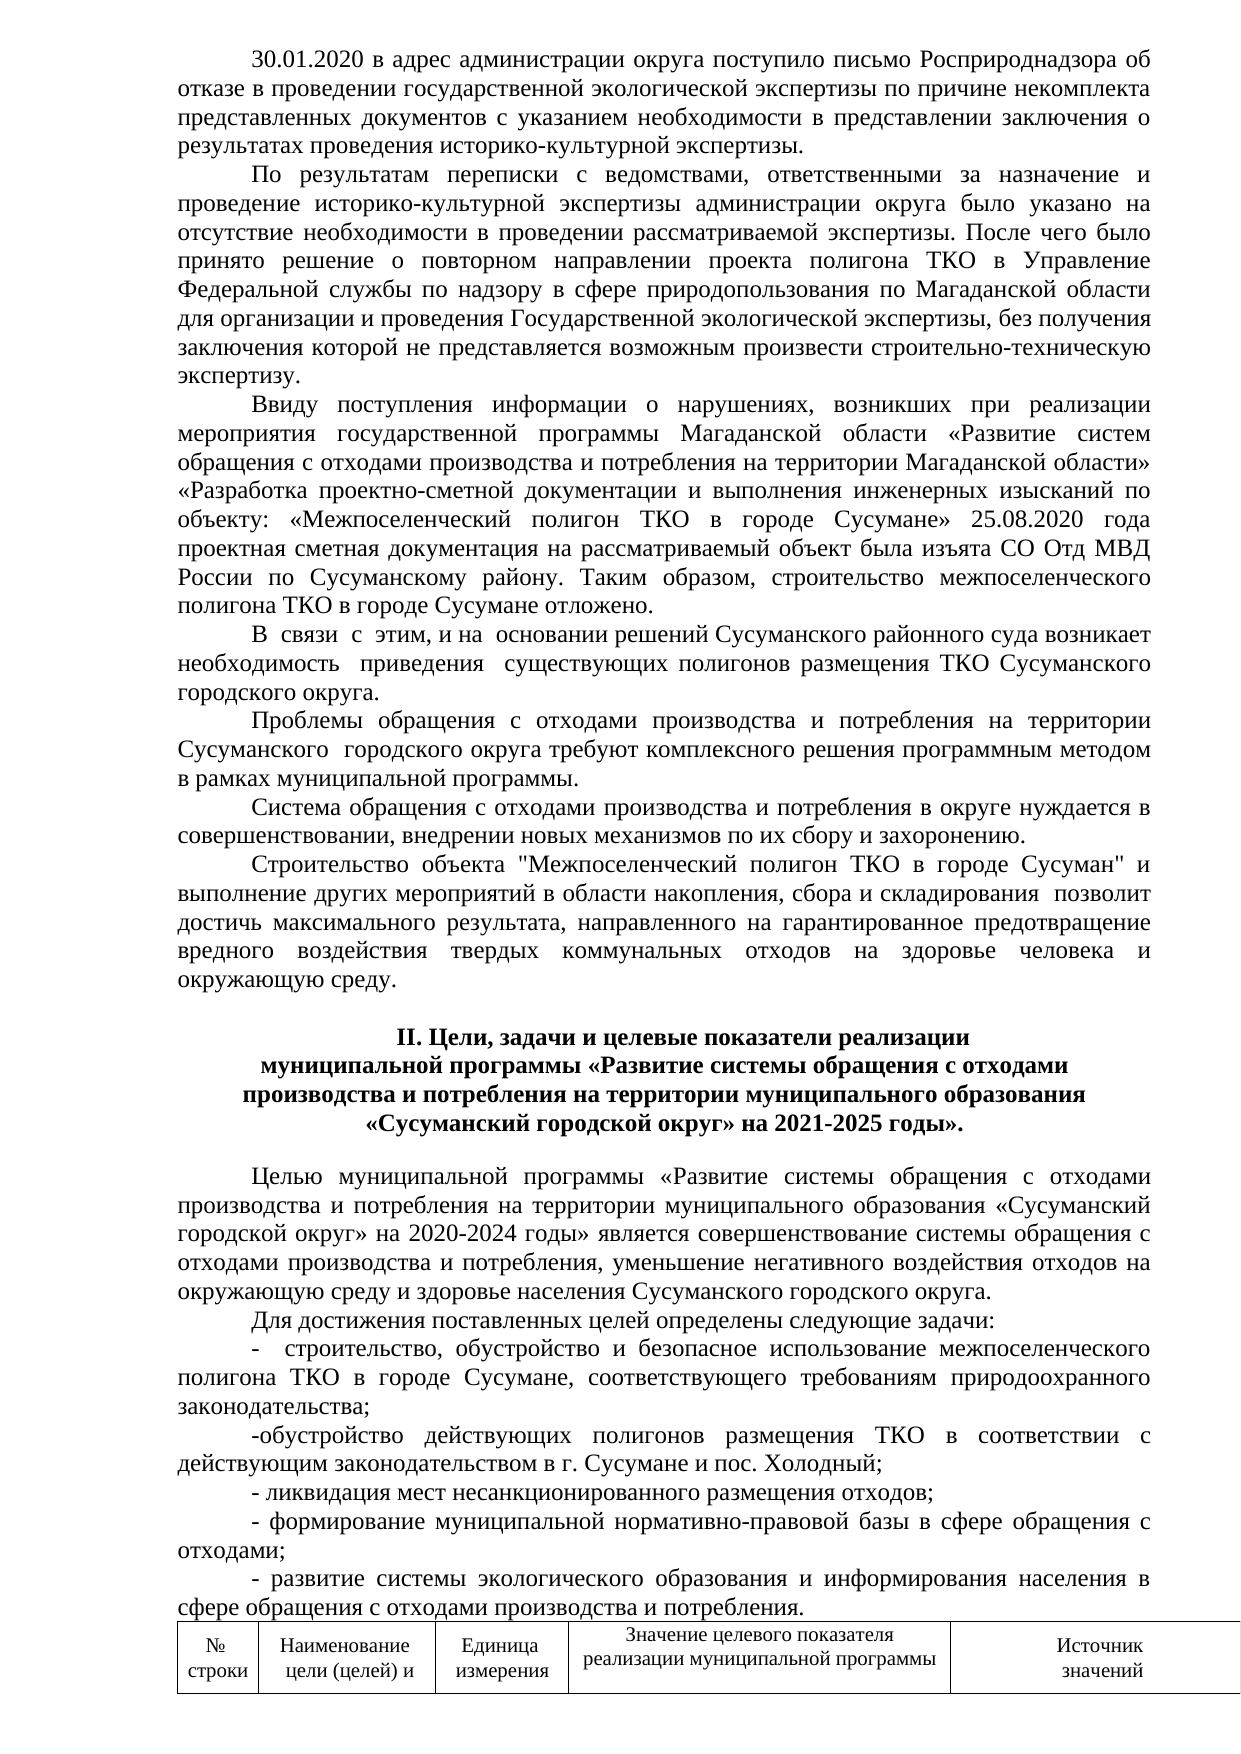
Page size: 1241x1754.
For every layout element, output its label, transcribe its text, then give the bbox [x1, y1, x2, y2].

text Проблемы обращения с отходами производства и потребления на территории Сусуманского городского округа требуют комплексного решения программным методом в рамках муниципальной программы. [177, 706, 1152, 792]
text производства и потребления на территории муниципального образования «Сусуманский городской округ» на 2021-2025 годы». [177, 1079, 1152, 1137]
table_header Единица измерения [436, 1622, 568, 1693]
text Ввиду поступления информации о нарушениях, возникших при реализации мероприятия государственной программы Магаданской области «Развитие систем обращения с отходами производства и потребления на территории Магаданской области» «Разработка проектно-сметной документации и выполнения инженерных изысканий по объекту: «Межпоселенческий полигон ТКО в городе Сусумане» 25.08.2020 года проектная сметная документация на рассматриваемый объект была изъята СО Отд МВД России по Сусуманскому району. Таким образом, строительство межпоселенческого полигона ТКО в городе Сусумане отложено. [177, 389, 1152, 619]
text Целью муниципальной программы «Развитие системы обращения с отходами производства и потребления на территории муниципального образования «Сусуманский городской округ» на 2020-2024 годы» является совершенствование системы обращения с отходами производства и потребления, уменьшение негативного воздействия отходов на окружающую среду и здоровье населения Сусуманского городского округа. [177, 1161, 1152, 1305]
text Для достижения поставленных целей определены следующие задачи: [177, 1305, 1152, 1333]
text 30.01.2020 в адрес администрации округа поступило письмо Росприроднадзора об отказе в проведении государственной экологической экспертизы по причине некомплекта представленных документов с указанием необходимости в представлении заключения о результатах проведения историко-культурной экспертизы. [177, 44, 1152, 159]
text - строительство, обустройство и безопасное использование межпоселенческого полигона ТКО в городе Сусумане, соответствующего требованиям природоохранного законодательства; [177, 1333, 1152, 1420]
table_header № строки [178, 1622, 258, 1693]
text -обустройство действующих полигонов размещения ТКО в соответствии с действующим законодательством в г. Сусумане и пос. Холодный; [177, 1420, 1152, 1477]
text В связи с этим, и на основании решений Сусуманского районного суда возникает необходимость приведения существующих полигонов размещения ТКО Сусуманского городского округа. [177, 619, 1152, 706]
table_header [259, 1622, 435, 1693]
text По результатам переписки с ведомствами, ответственными за назначение и проведение историко-культурной экспертизы администрации округа было указано на отсутствие необходимости в проведении рассматриваемой экспертизы. После чего было принято решение о повторном направлении проекта полигона ТКО в Управление Федеральной службы по надзору в сфере природопользования по Магаданской области для организации и проведения Государственной экологической экспертизы, без получения заключения которой не представляется возможным произвести строительно-техническую экспертизу. [177, 159, 1152, 389]
text Строительство объекта "Межпоселенческий полигон ТКО в городе Сусуман" и выполнение других мероприятий в области накопления, сбора и складирования позволит достичь максимального результата, направленного на гарантированное предотвращение вредного воздействия твердых коммунальных отходов на здоровье человека и окружающую среду. [177, 849, 1152, 993]
table_header Значение целевого показателя реализации муниципальной программы [569, 1622, 950, 1693]
text II. Цели, задачи и целевые показатели реализации [215, 1022, 1152, 1051]
text Система обращения с отходами производства и потребления в округе нуждается в совершенствовании, внедрении новых механизмов по их сбору и захоронению. [177, 792, 1152, 849]
text - ликвидация мест несанкционированного размещения отходов; [177, 1477, 1152, 1506]
text муниципальной программы «Развитие системы обращения с отходами [177, 1051, 1152, 1079]
text - развитие системы экологического образования и информирования населения в сфере обращения с отходами производства и потребления. [177, 1563, 1152, 1621]
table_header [951, 1622, 1240, 1693]
text - формирование муниципальной нормативно-правовой базы в сфере обращения с отходами; [177, 1506, 1152, 1563]
